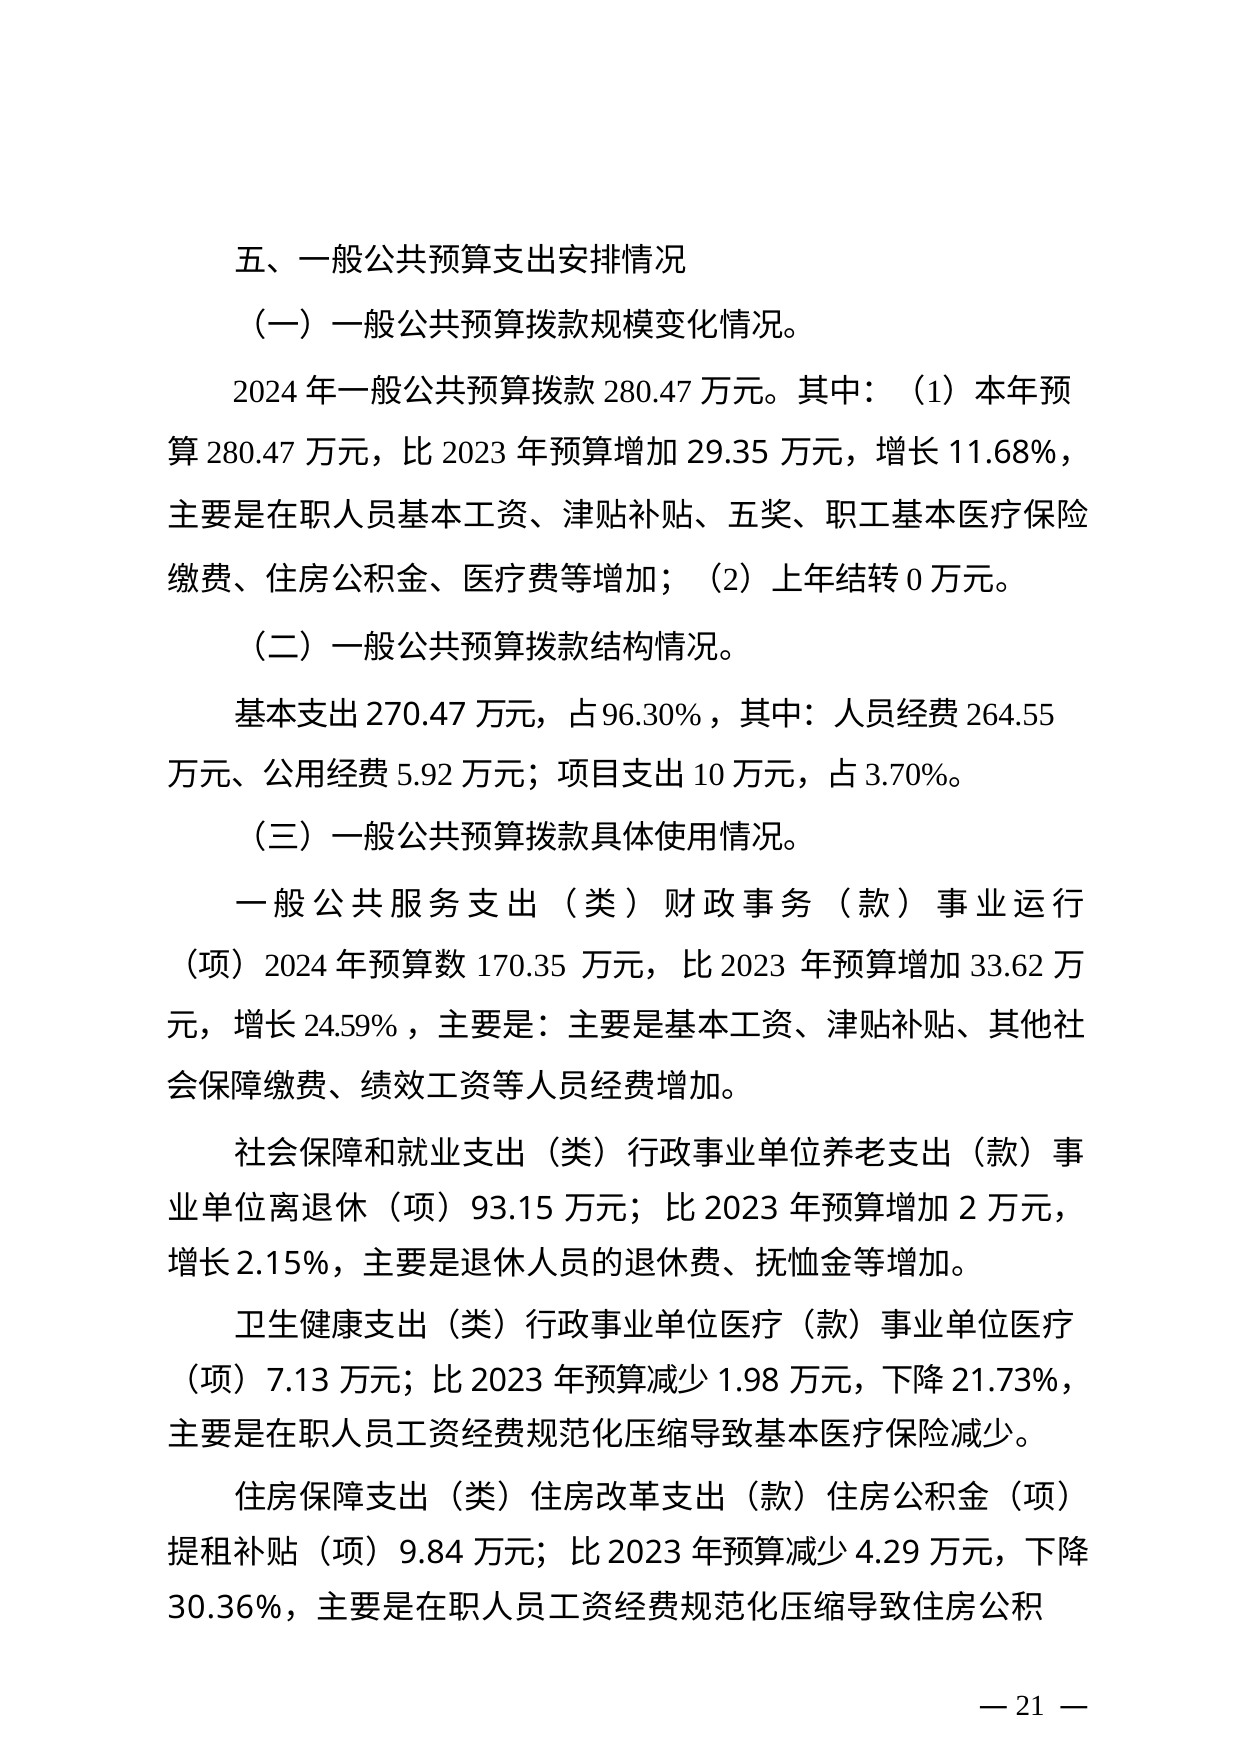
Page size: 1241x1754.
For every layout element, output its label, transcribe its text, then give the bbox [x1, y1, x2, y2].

text 基本支出 270.47 万元， 占 96.30% ，其中：人员经费 264.55 [234, 688, 1103, 735]
text （项）7.13 万元；比 2023 年预算减少 1.98 万元，下降 21.73%， 主要是在职人员工资经费规范化压缩导致基本医疗保险减少。 [168, 1353, 1092, 1455]
text 万元、公用经费 5.92 万元；项目支出 10 万元，占 3.70%。 [167, 748, 1103, 794]
text （三）一般公共预算拨款具体使用情况。 [234, 811, 1103, 858]
text 五、一般公共预算支出安排情况 [234, 234, 1103, 281]
text 社会保障和就业支出（类）行政事业单位养老支出（款）事业单位离退休（项）93.15 万元； 比 2023 年预算增加 2 万元， 增长 2.15%，主要是退休人员的退休费、抚恤金等增加。 [167, 1127, 1085, 1284]
text 卫生健康支出（类）行政事业单位医疗（款）事业单位医疗 [234, 1299, 1103, 1346]
text — 21 — [154, 1684, 1088, 1723]
text 住房保障支出（类）住房改革支出（款）住房公积金（项） 提租补贴（项）9.84 万元； 比 2023 年预算减少 4.29 万元，下降 30.36%，主要是在职人员工资经费规范化压缩导致住房公积 [167, 1471, 1089, 1628]
text 2024 年一般公共预算拨款 280.47 万元。其中：（1）本年预 [232, 365, 1103, 412]
text 算 280.47 万元，比 2023 年预算增加 29.35 万元，增长 11.68%， 主要是在职人员基本工资、津贴补贴、五奖、职工基本医疗保险缴费、住房公积金、医疗费等增加；（2）上年结转 0 万元。 [167, 426, 1091, 599]
text 一般公共服务支出（类）财政事务（款）事业运行（项）2024 年预算数 170.35 万元， 比 2023 年预算增加 33.62 万元， 增长24.59% ，主要是：主要是基本工资、津贴补贴、其他社会保障缴费、绩效工资等人员经费增加。 [166, 878, 1087, 1107]
text （一）一般公共预算拨款规模变化情况。 [234, 299, 1103, 346]
text （二）一般公共预算拨款结构情况。 [234, 621, 1103, 668]
